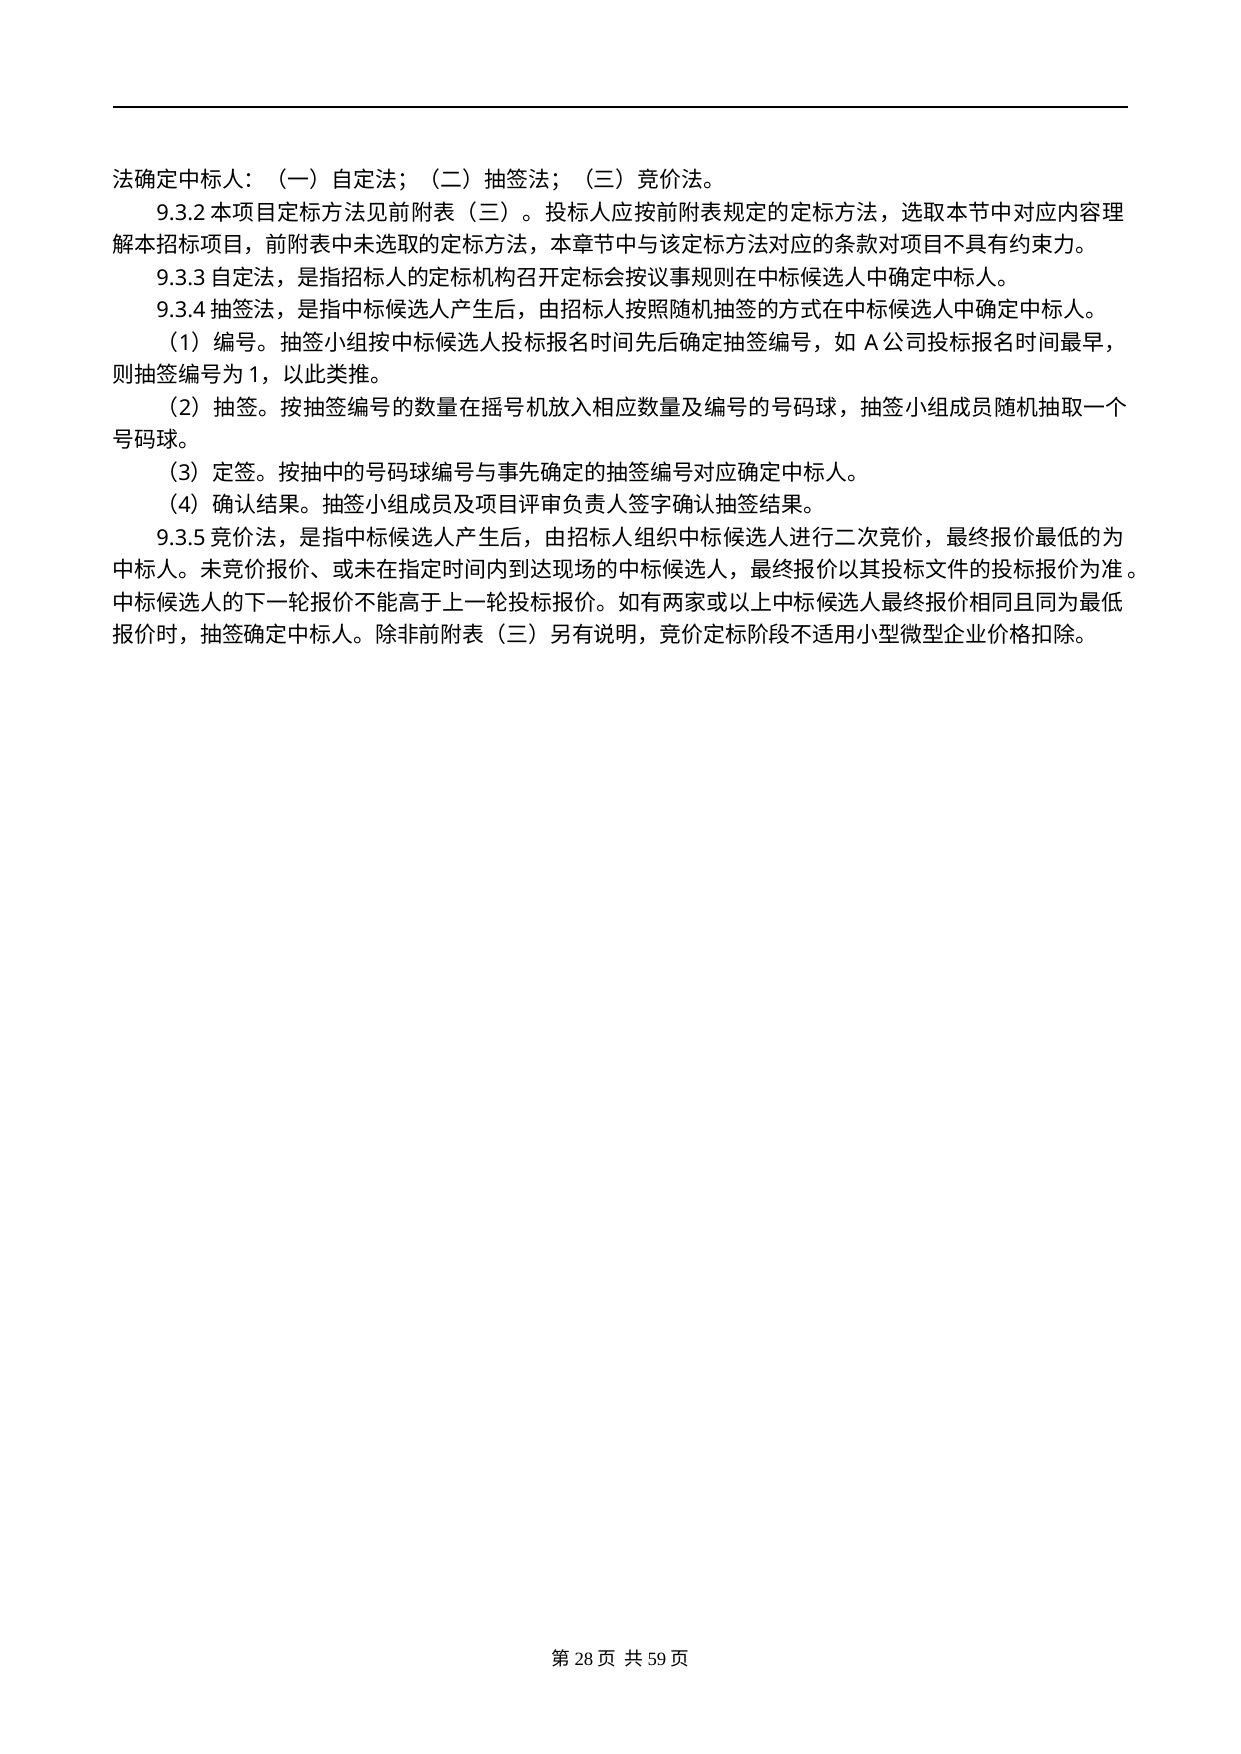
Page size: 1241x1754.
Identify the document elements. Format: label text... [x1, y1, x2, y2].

text 9.3.4抽签法，是指中标候选人产生后，由招标人按照随机抽签的方式在中标候选人中确定中标人。 [112, 292, 1128, 324]
text （1）编号。抽签小组按中标候选人投标报名时间先后确定抽签编号，如A公司投标报名时间最早，则抽签编号为1，以此类推。 [112, 324, 1128, 389]
text （3）定签。按抽中的号码球编号与事先确定的抽签编号对应确定中标人。 [112, 454, 1128, 487]
text 9.3.2本项目定标方法见前附表（三）。投标人应按前附表规定的定标方法，选取本节中对应内容理解本招标项目，前附表中未选取的定标方法，本章节中与该定标方法对应的条款对项目不具有约束力。 [112, 194, 1128, 259]
text （4）确认结果。抽签小组成员及项目评审负责人签字确认抽签结果。 [112, 487, 1128, 519]
text 9.3.5竞价法，是指中标候选人产生后，由招标人组织中标候选人进行二次竞价，最终报价最低的为中标人。未竞价报价、或未在指定时间内到达现场的中标候选人，最终报价以其投标文件的投标报价为准。中标候选人的下一轮报价不能高于上一轮投标报价。如有两家或以上中标候选人最终报价相同且同为最低报价时，抽签确定中标人。除非前附表（三）另有说明，竞价定标阶段不适用小型微型企业价格扣除。 [112, 519, 1128, 649]
text （2）抽签。按抽签编号的数量在摇号机放入相应数量及编号的号码球，抽签小组成员随机抽取一个号码球。 [112, 389, 1128, 454]
text 9.3.3自定法，是指招标人的定标机构召开定标会按议事规则在中标候选人中确定中标人。 [112, 259, 1128, 292]
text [112, 162, 1128, 194]
